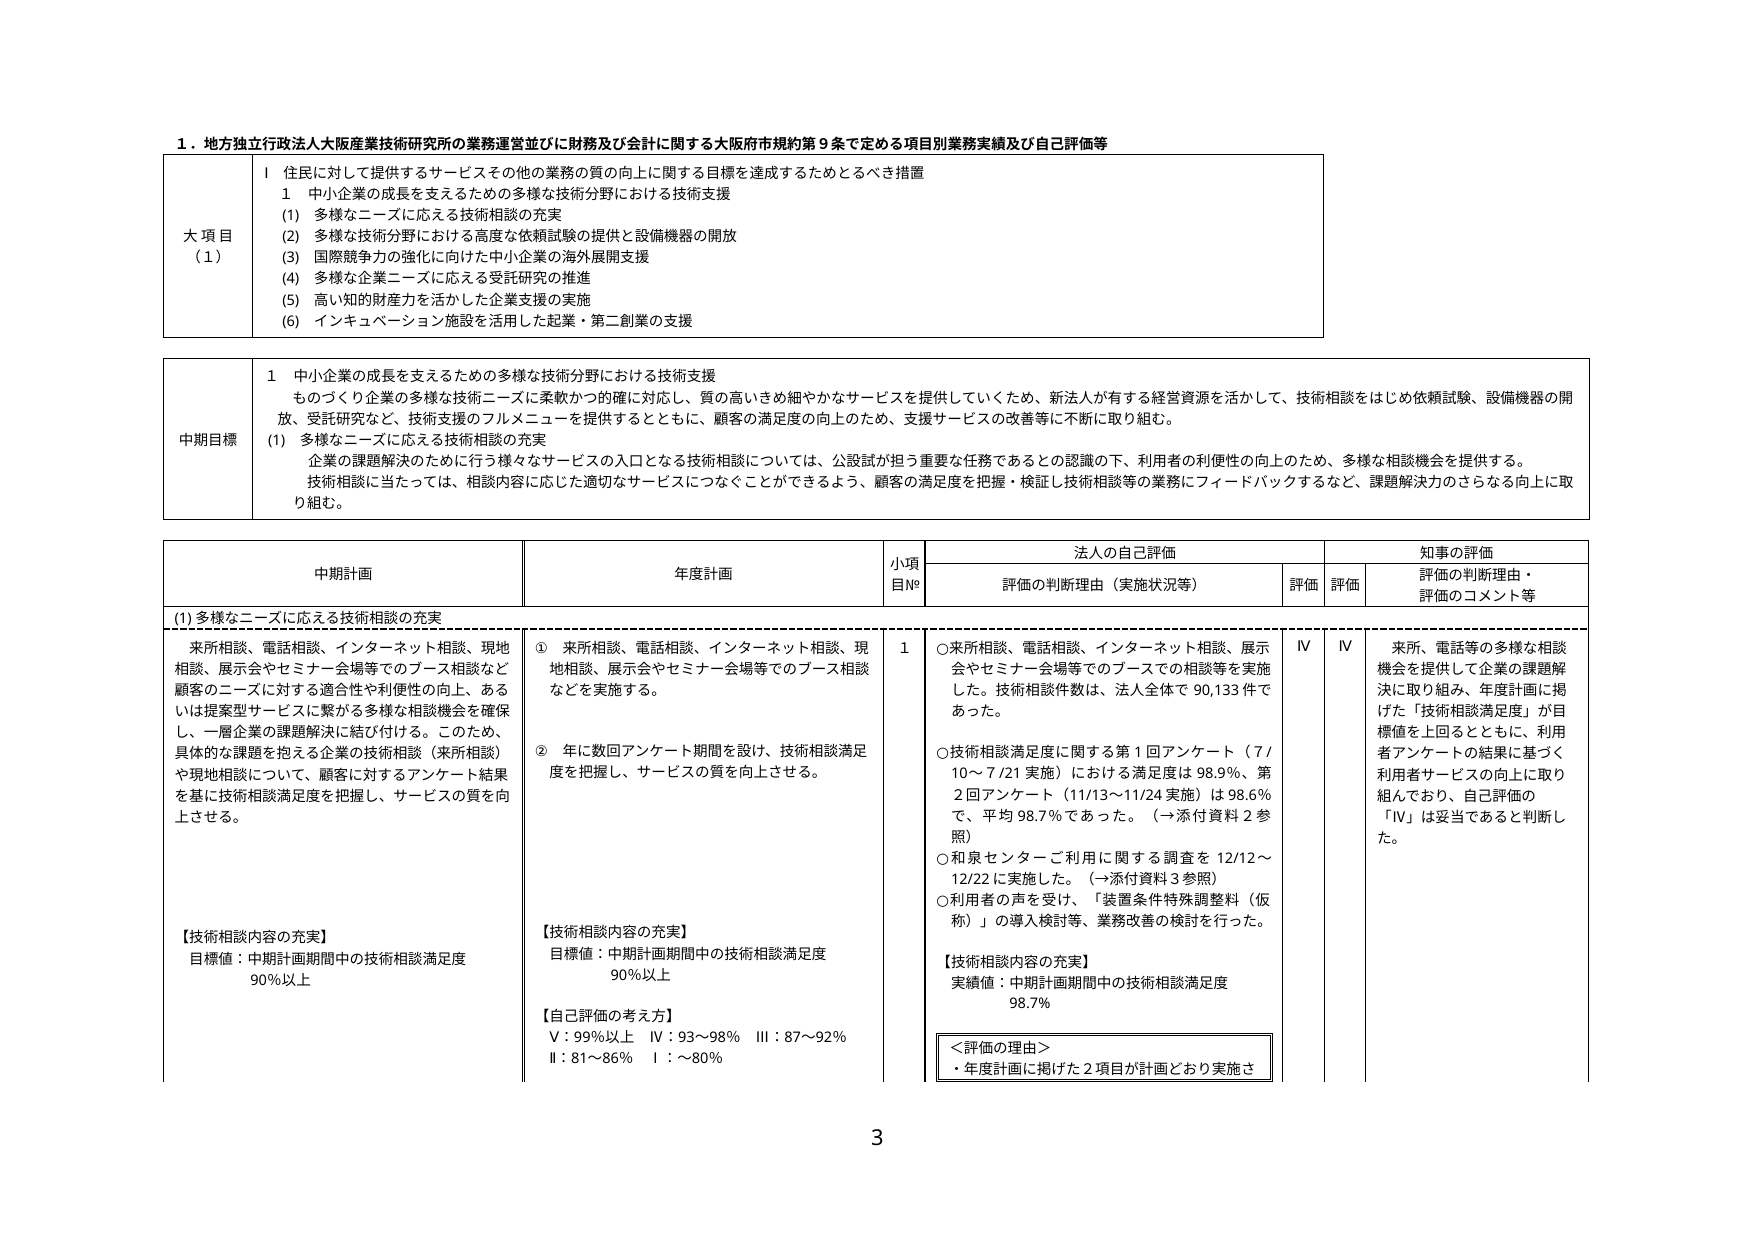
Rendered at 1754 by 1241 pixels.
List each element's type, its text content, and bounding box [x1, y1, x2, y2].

table_cell [164, 513, 252, 519]
table_cell 評価 [1283, 564, 1324, 606]
table_cell [1325, 628, 1365, 636]
table_header [253, 155, 1323, 161]
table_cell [525, 636, 883, 1082]
table_cell Ⅳ [1283, 636, 1324, 1082]
table_header 年度計画 [525, 541, 883, 606]
table_header 中期計画 [164, 541, 522, 606]
table_header 法人の自己評価 [926, 541, 1324, 562]
table_cell [1366, 628, 1588, 636]
subtitle １．地方独立行政法人大阪産業技術研究所の業務運営並びに財務及び会計に関する大阪府市規約第９条で定める項目別業務実績及び自己評価等 [174, 133, 1580, 154]
table_header 小項 目№ [884, 541, 924, 606]
table_cell 中期目標 [164, 365, 252, 513]
table_cell 評価の判断理由・ 評価のコメント等 [1366, 564, 1588, 606]
table_cell [253, 513, 1589, 519]
table_cell [1283, 628, 1324, 636]
table_header [164, 155, 252, 161]
table_cell [525, 628, 883, 636]
table_header [253, 359, 1589, 365]
table_header 知事の評価 [1325, 541, 1588, 562]
table_cell 評価の判断理由（実施状況等） [926, 564, 1282, 606]
table_cell １ 中小企業の成長を支えるための多様な技術分野における技術支援 ものづくり企業の多様な技術ニーズに柔軟かつ的確に対応し、質の高いきめ細やかなサービスを提供していくため、新法人が有する経営資源を活かして、技術相談をはじめ依頼試験、設備機器の開放、受託研究など、技術支援のフルメニューを提供するとともに、顧客の満足度の向上のため、支援サービスの改善等に不断に取り組む。 (1) 多様なニーズに応える技術相談の充実 企業の課題解決のために行う様々なサービスの入口となる技術相談については、公設試が担う重要な任務であるとの認識の下、利用者の利便性の向上のため、多様な相談機会を提供する。 技術相談に当たっては、相談内容に応じた適切なサービスにつなぐことができるよう、顧客の満足度を把握・検証し技術相談等の業務にフィードバックするなど、課題解決力のさらなる向上に取り組む。 [253, 365, 1589, 513]
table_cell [164, 636, 522, 1082]
table_cell １ [884, 636, 924, 1082]
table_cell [1366, 636, 1588, 1082]
table_cell 評価 [1325, 564, 1365, 606]
table_cell [884, 628, 924, 636]
table_header [164, 359, 252, 365]
table_cell [253, 331, 1323, 337]
table_cell Ⅳ [1325, 636, 1365, 1082]
table_cell (1) 多様なニーズに応える技術相談の充実 [164, 607, 1588, 628]
table_cell [164, 628, 522, 636]
table_cell 大 項 目（１） [164, 161, 252, 331]
table_cell [164, 331, 252, 337]
table_cell Ⅰ 住民に対して提供するサービスその他の業務の質の向上に関する目標を達成するためとるべき措置 １ 中小企業の成長を支えるための多様な技術分野における技術支援 (1) 多様なニーズに応える技術相談の充実 (2) 多様な技術分野における高度な依頼試験の提供と設備機器の開放 (3) 国際競争力の強化に向けた中小企業の海外展開支援 (4) 多様な企業ニーズに応える受託研究の推進 (5) 高い知的財産力を活かした企業支援の実施 (6) インキュベーション施設を活用した起業・第二創業の支援 [253, 161, 1323, 331]
table_cell [926, 628, 1282, 636]
